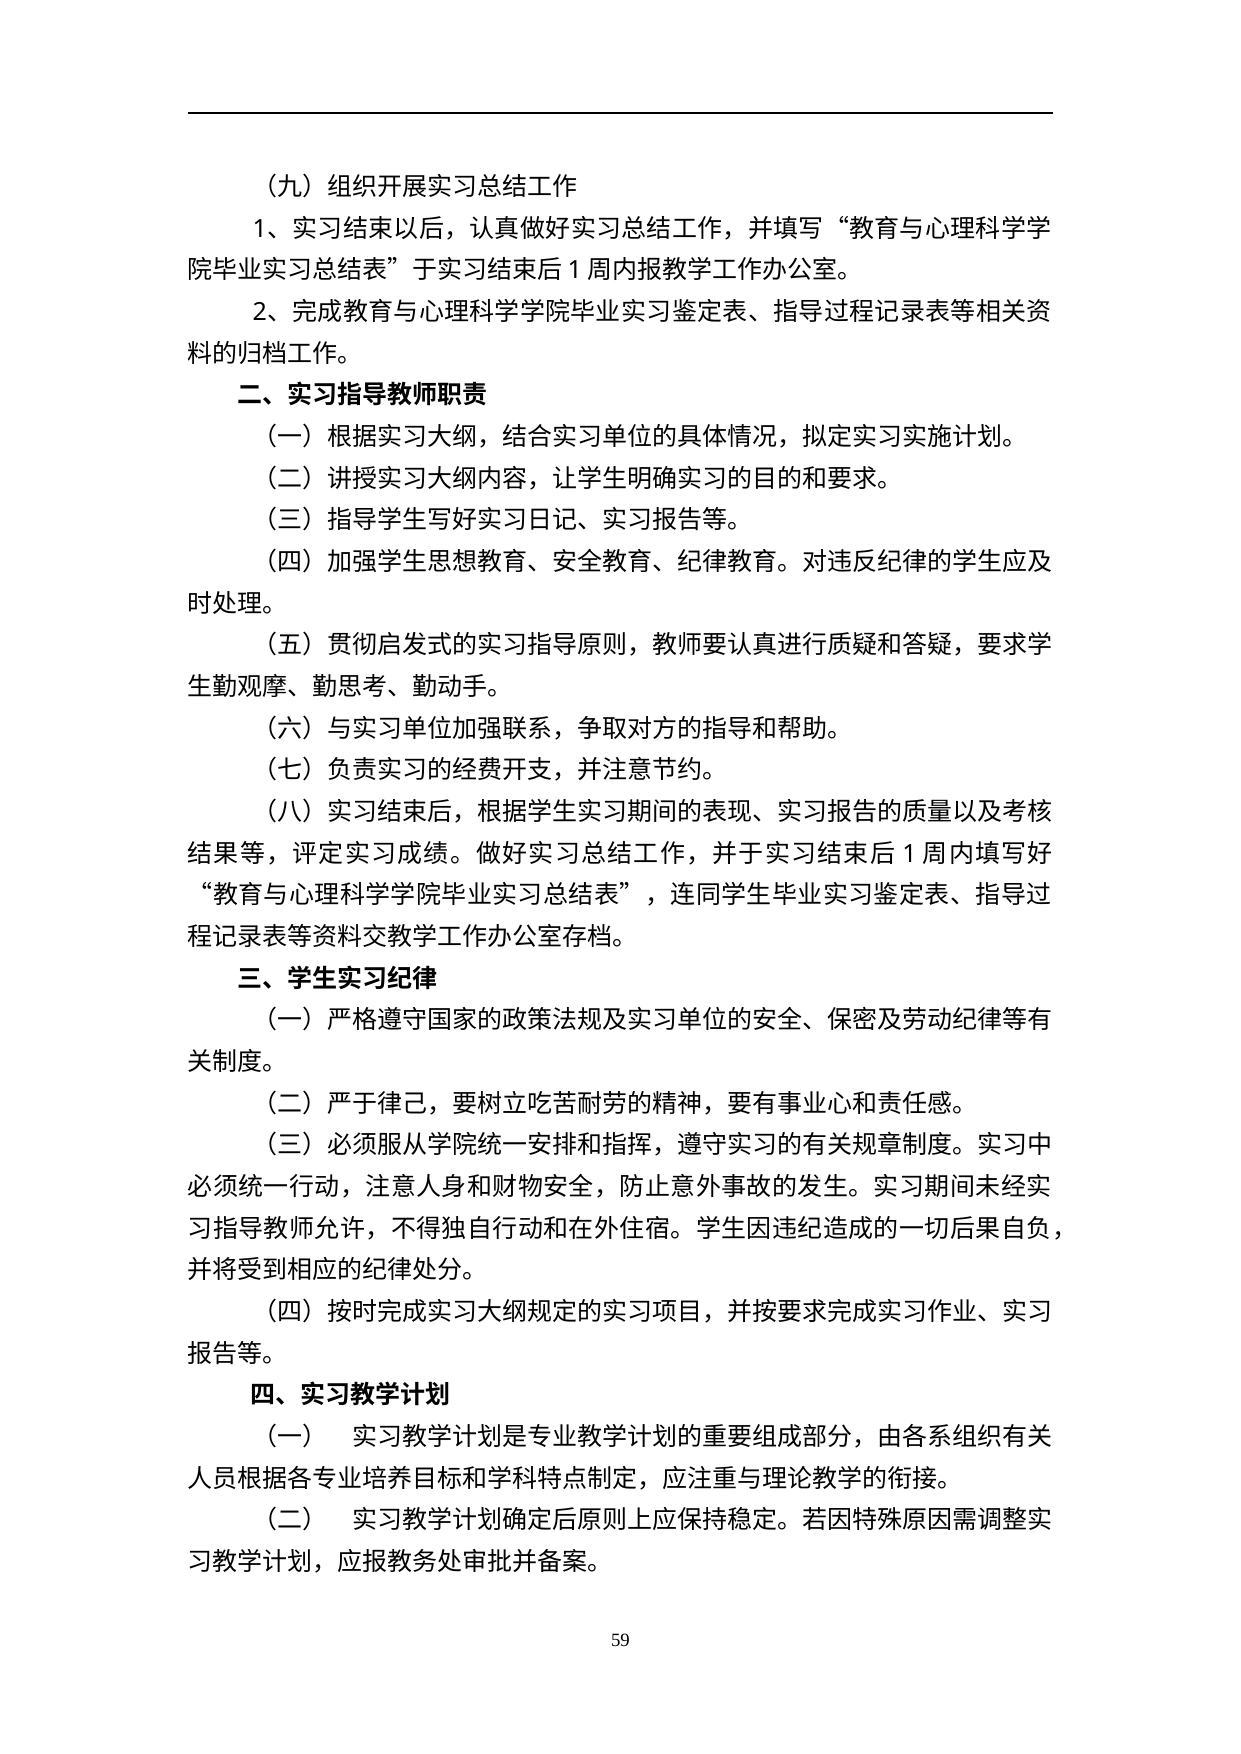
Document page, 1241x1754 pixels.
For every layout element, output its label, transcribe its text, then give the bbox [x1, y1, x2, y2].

text 二、实习指导教师职责 [187, 370, 1053, 412]
text 四、实习教学计划 [187, 1370, 1053, 1412]
text （八）实习结束后，根据学生实习期间的表现、实习报告的质量以及考核结果等，评定实习成绩。做好实习总结工作，并于实习结束后1周内填写好“教育与心理科学学院毕业实习总结表”，连同学生毕业实习鉴定表、指导过程记录表等资料交教学工作办公室存档。 [187, 787, 1053, 954]
text （二）讲授实习大纲内容，让学生明确实习的目的和要求。 [187, 454, 1053, 495]
text （一） 实习教学计划是专业教学计划的重要组成部分，由各系组织有关人员根据各专业培养目标和学科特点制定，应注重与理论教学的衔接。 [187, 1412, 1053, 1495]
text （一）根据实习大纲，结合实习单位的具体情况，拟定实习实施计划。 [187, 412, 1053, 454]
text （五）贯彻启发式的实习指导原则，教师要认真进行质疑和答疑，要求学生勤观摩、勤思考、勤动手。 [187, 620, 1053, 704]
text （四）按时完成实习大纲规定的实习项目，并按要求完成实习作业、实习报告等。 [187, 1287, 1053, 1370]
text （四）加强学生思想教育、安全教育、纪律教育。对违反纪律的学生应及时处理。 [187, 537, 1053, 620]
text 1、实习结束以后，认真做好实习总结工作，并填写“教育与心理科学学院毕业实习总结表”于实习结束后1周内报教学工作办公室。 [187, 204, 1053, 287]
text （三）指导学生写好实习日记、实习报告等。 [187, 495, 1053, 537]
text （二） 实习教学计划确定后原则上应保持稳定。若因特殊原因需调整实习教学计划，应报教务处审批并备案。 [187, 1495, 1053, 1579]
text 2、完成教育与心理科学学院毕业实习鉴定表、指导过程记录表等相关资料的归档工作。 [187, 287, 1053, 370]
text （一）严格遵守国家的政策法规及实习单位的安全、保密及劳动纪律等有关制度。 [187, 995, 1053, 1079]
text （二）严于律己，要树立吃苦耐劳的精神，要有事业心和责任感。 [187, 1079, 1053, 1120]
text 三、学生实习纪律 [187, 954, 1053, 995]
text （三）必须服从学院统一安排和指挥，遵守实习的有关规章制度。实习中必须统一行动，注意人身和财物安全，防止意外事故的发生。实习期间未经实习指导教师允许，不得独自行动和在外住宿。学生因违纪造成的一切后果自负，并将受到相应的纪律处分。 [187, 1120, 1053, 1287]
text （九）组织开展实习总结工作 [187, 162, 1053, 204]
text （六）与实习单位加强联系，争取对方的指导和帮助。 [187, 704, 1053, 745]
text （七）负责实习的经费开支，并注意节约。 [187, 745, 1053, 787]
